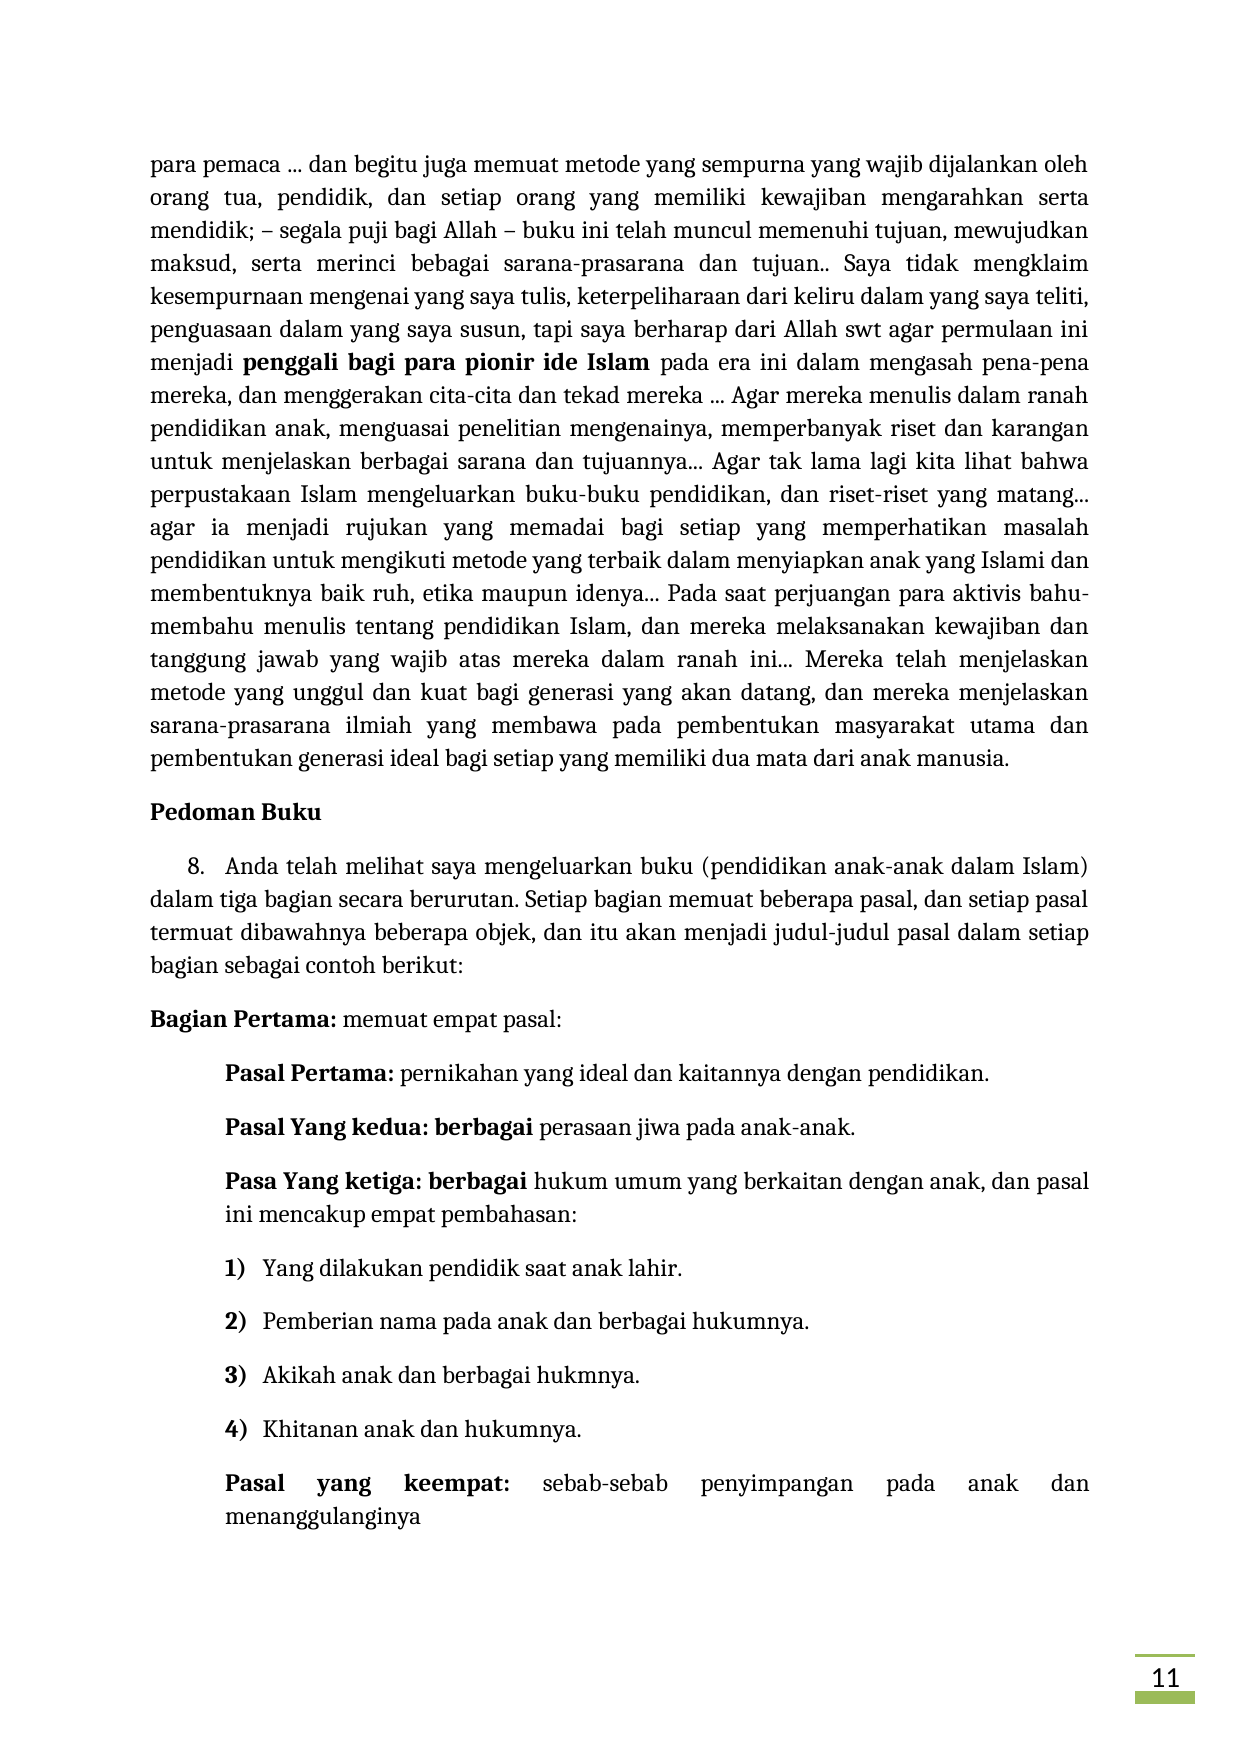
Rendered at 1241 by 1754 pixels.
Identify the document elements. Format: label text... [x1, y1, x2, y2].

list Yang dilakukan pendidik saat anak lahir. [225, 1253, 1090, 1282]
text Pasal Yang kedua: berbagai perasaan jiwa pada anak-anak. [225, 1113, 1090, 1141]
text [150, 150, 1090, 773]
text Pedoman Buku [150, 798, 1090, 827]
text Pasa Yang ketiga: berbagai hukum umum yang berkaitan dengan anak, dan pasal ini mencakup empat pembahasan: [225, 1167, 1090, 1228]
list Akikah anak dan berbagai hukmnya. [225, 1361, 1090, 1390]
text Pasal Pertama: pernikahan yang ideal dan kaitannya dengan pendidikan. [225, 1059, 1090, 1088]
list Anda telah melihat saya mengeluarkan buku (pendidikan anak-anak dalam Islam) dalam tiga bagian secara berurutan. Setiap bagian memuat beberapa pasal, dan setiap pasal termuat dibawahnya beberapa objek, dan itu akan menjadi judul-judul pasal dalam setiap bagian sebagai contoh berikut: [150, 852, 1090, 980]
list Khitanan anak dan hukumnya. [225, 1415, 1090, 1444]
text Bagian Pertama: memuat empat pasal: [150, 1005, 1090, 1034]
list Pemberian nama pada anak dan berbagai hukumnya. [225, 1307, 1090, 1336]
text Pasal yang keempat: sebab-sebab penyimpangan pada anak dan menanggulanginya [225, 1469, 1090, 1531]
